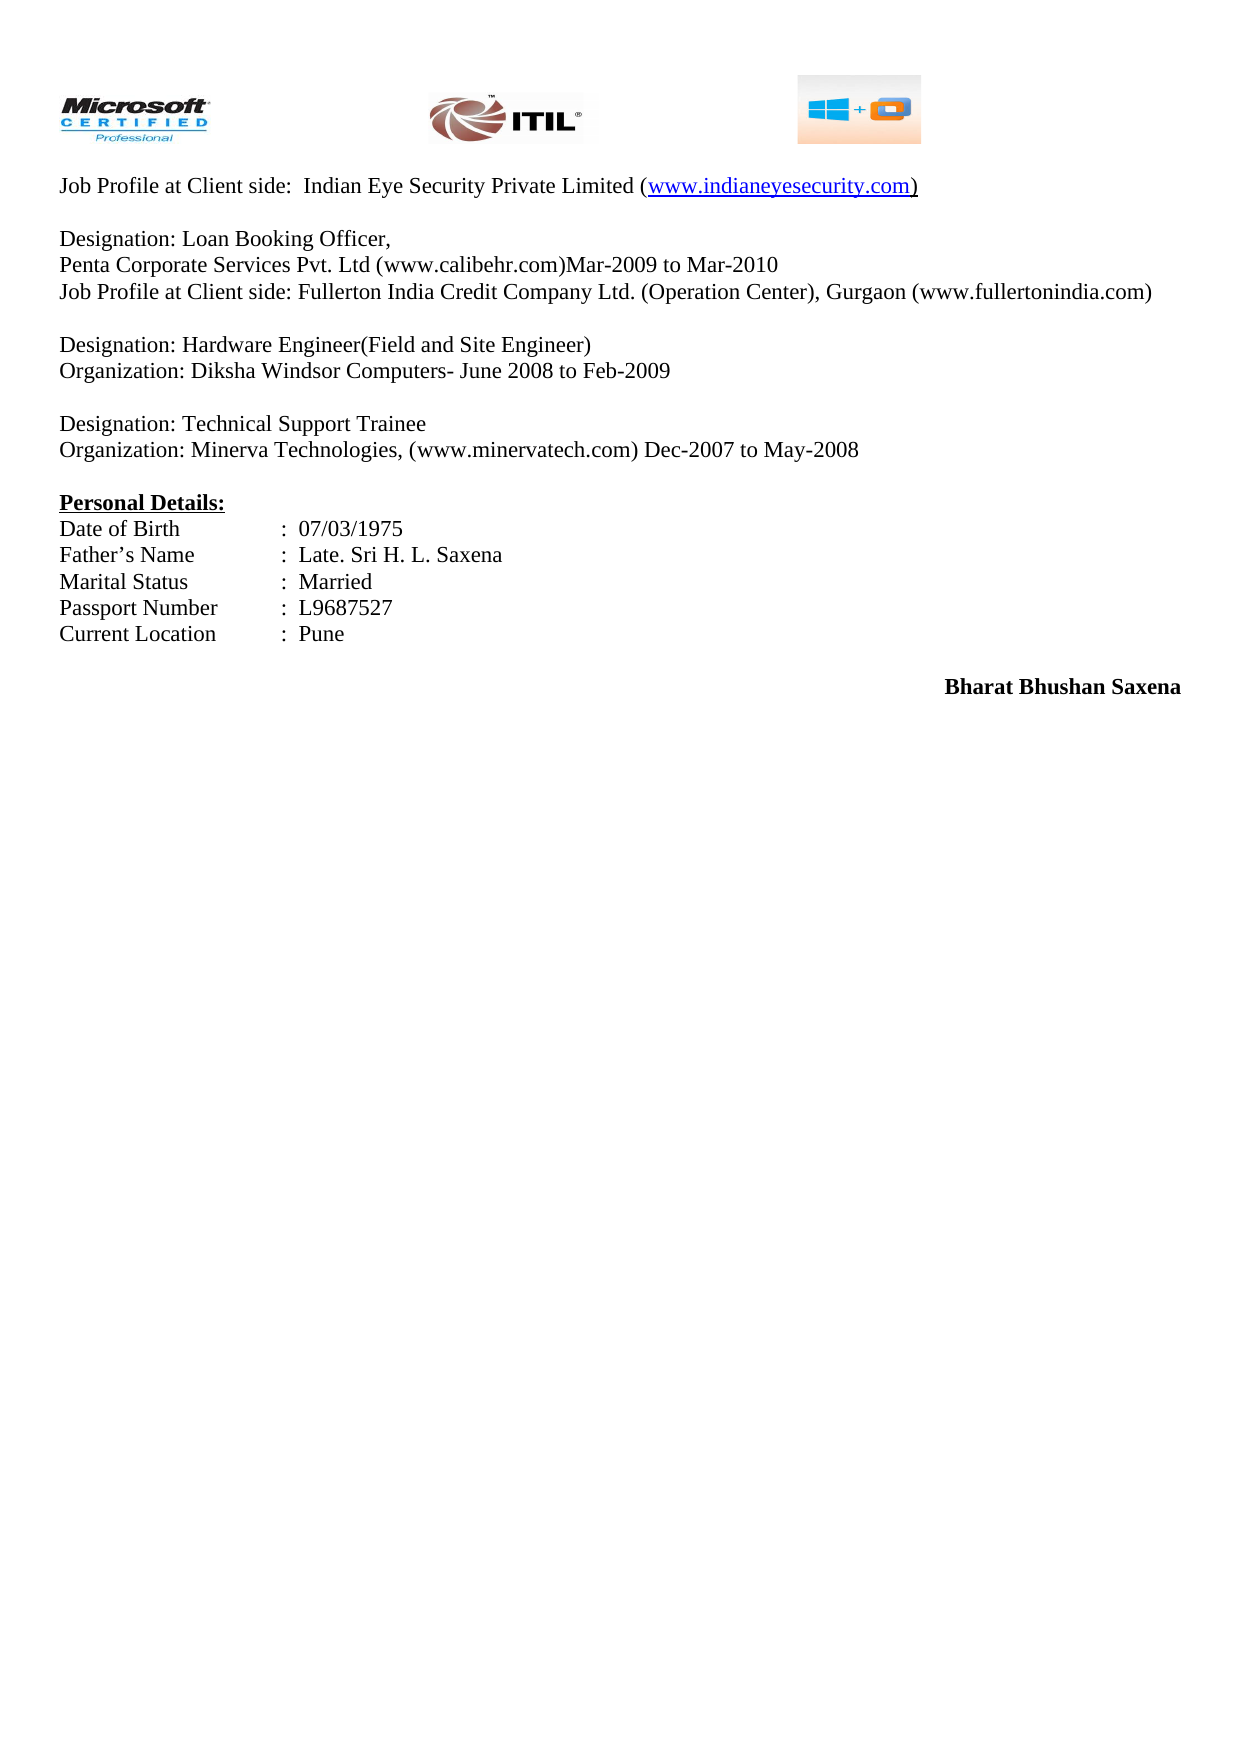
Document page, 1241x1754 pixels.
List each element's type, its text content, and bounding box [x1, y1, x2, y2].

picture [59, 95, 211, 144]
text Penta Corporate Services Pvt. Ltd (www.calibehr.com)Mar-2009 to Mar-2010 [59, 252, 1181, 278]
text Personal Details: [59, 489, 1181, 515]
text Designation: Hardware Engineer(Field and Site Engineer) [59, 331, 1181, 357]
text Organization: Diksha Windsor Computers- June 2008 to Feb-2009 [59, 357, 1181, 383]
text Job Profile at Client side: Fullerton India Credit Company Ltd. (Operation Center), Gurgaon (www.fullertonindia.com) [59, 278, 1181, 304]
text Designation: Loan Booking Officer, [59, 225, 1181, 252]
picture [428, 92, 599, 144]
text Current Location : Pune [59, 621, 1181, 647]
text Passport Number : L9687527 [59, 594, 1181, 621]
text Marital Status : Married [59, 568, 1181, 594]
text Bharat Bhushan Saxena [59, 673, 1181, 699]
text Designation: Technical Support Trainee [59, 410, 1181, 436]
text Job Profile at Client side: Indian Eye Security Private Limited (www.indianeyesecurity.com) [59, 172, 1181, 199]
text Organization: Minerva Technologies, (www.minervatech.com) Dec-2007 to May-2008 [59, 436, 1181, 462]
text Father’s Name : Late. Sri H. L. Saxena [59, 541, 1181, 568]
picture [797, 75, 922, 144]
text Date of Birth : 07/03/1975 [59, 515, 1181, 541]
